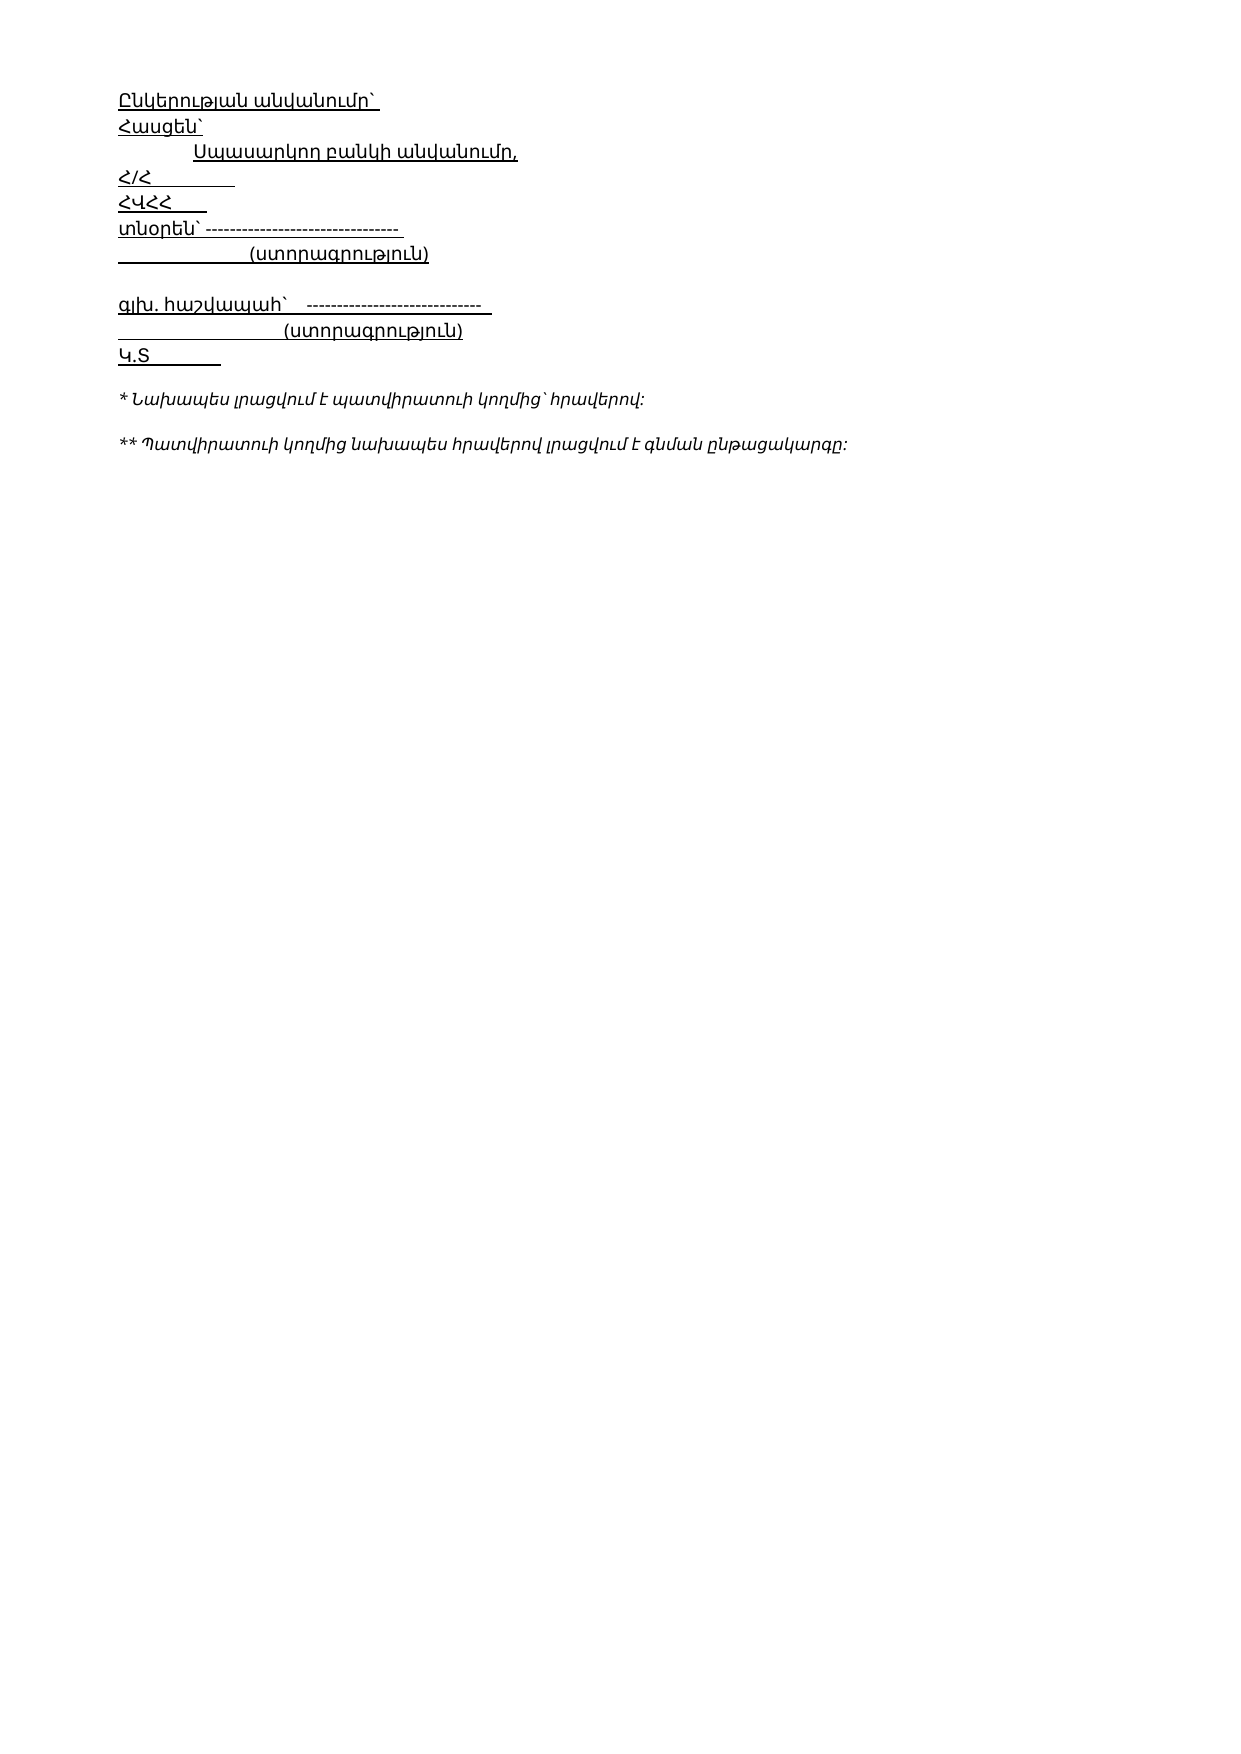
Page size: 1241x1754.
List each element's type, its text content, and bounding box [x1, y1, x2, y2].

text ** Պատվիրատուի կողմից նախապես հրավերով լրացվում է գնման ընթացակարգը: [118, 433, 1122, 455]
text * Նախապես լրացվում է պատվիրատուի կողմից` հրավերով: [118, 387, 1122, 410]
table_header Ընկերության անվանումը` Հասցեն` Սպասարկող բանկի անվանումը, Հ/Հ ՀՎՀՀ տնօրեն` -------------------------------- (ստորագրություն) գլխ. հաշվապահ` ----------------------------- (ստորագրություն) Կ.Տ [107, 88, 832, 377]
